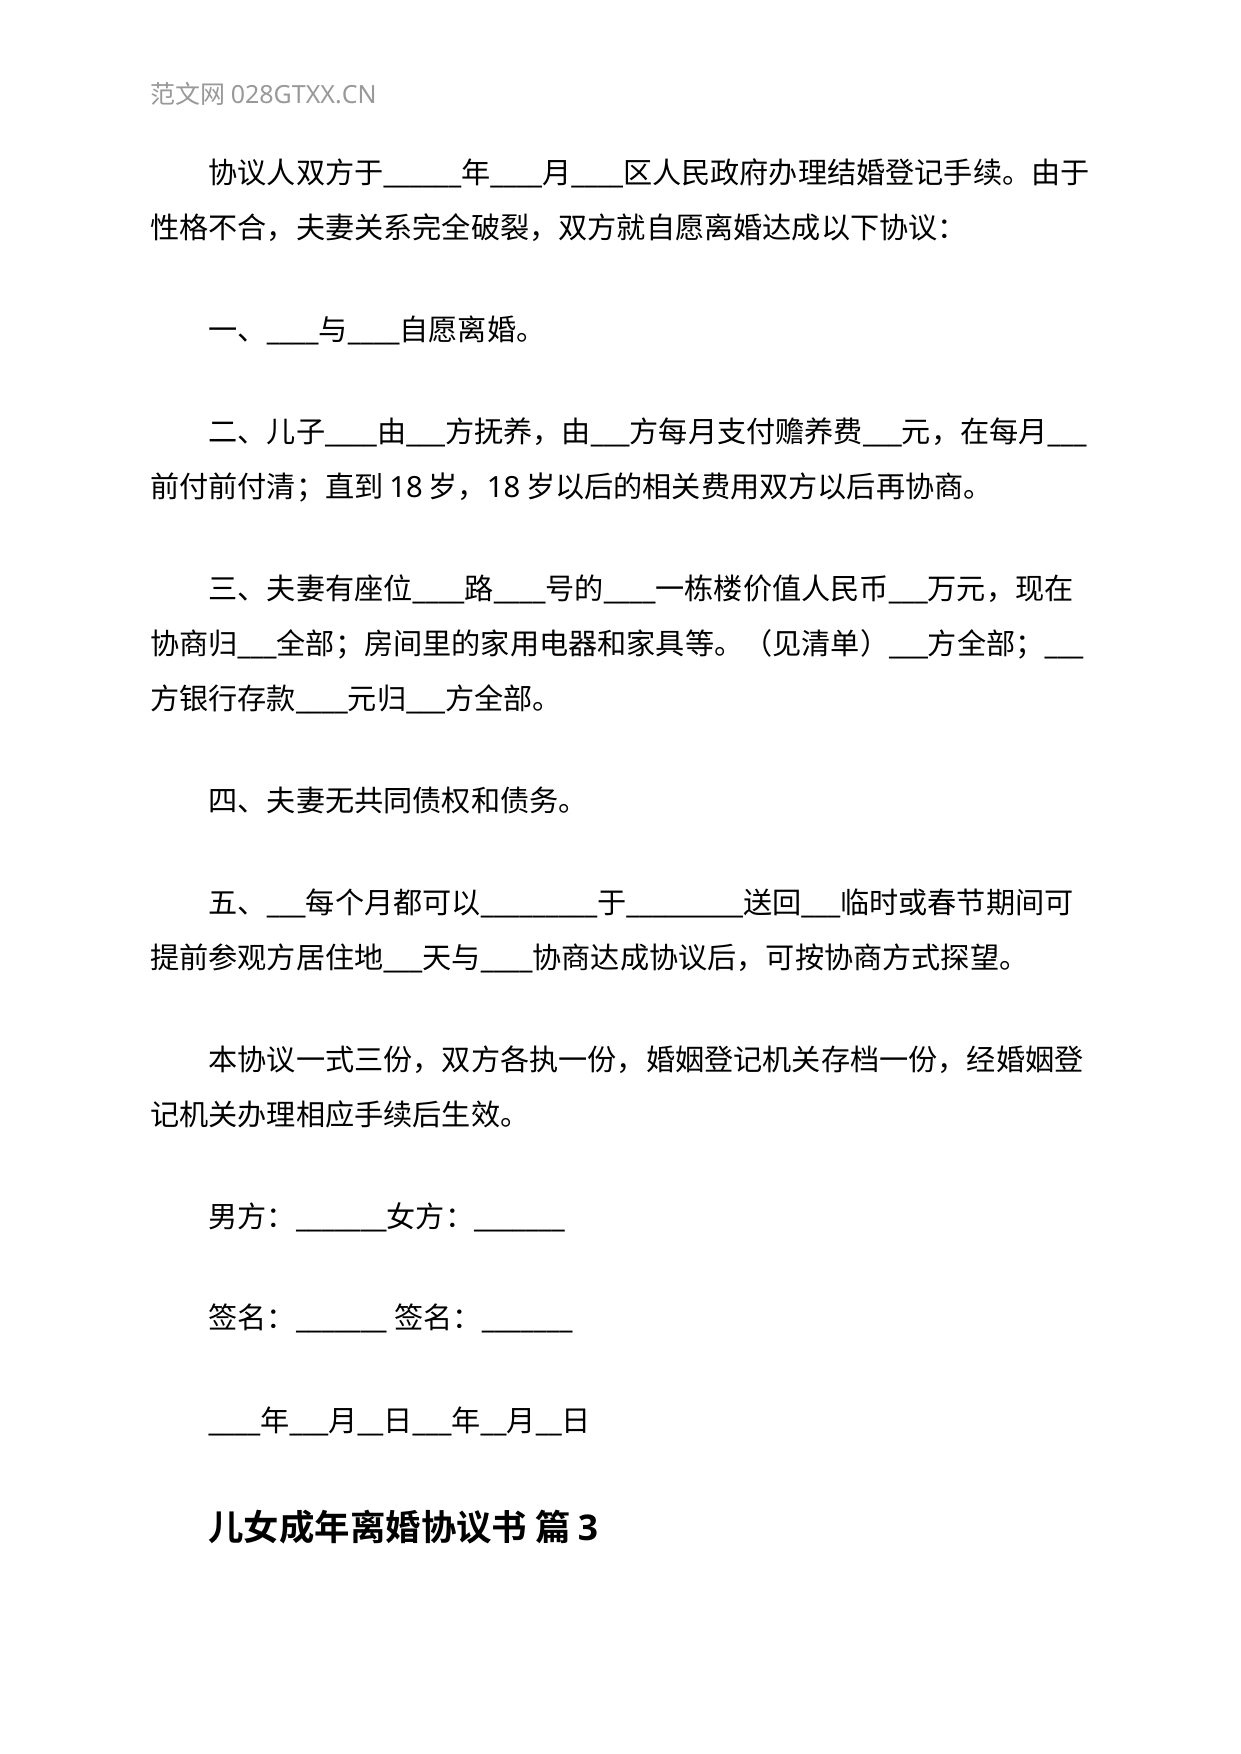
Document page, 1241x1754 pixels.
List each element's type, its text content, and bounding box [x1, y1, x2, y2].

text ____年___月__日___年__月__日 [150, 1397, 1090, 1439]
text 三、夫妻有座位____路____号的____一栋楼价值人民币___万元，现在协商归___全部；房间里的家用电器和家具等。（见清单）___方全部；___方银行存款____元归___方全部。 [150, 566, 1090, 718]
text 五、___每个月都可以_________于_________送回___临时或春节期间可提前参观方居住地___天与____协商达成协议后，可按协商方式探望。 [150, 879, 1090, 977]
text 四、夫妻无共同债权和债务。 [150, 778, 1090, 820]
text 男方：_______女方：_______ [150, 1193, 1090, 1236]
text 二、儿子____由___方抚养，由___方每月支付赡养费___元，在每月___前付前付清；直到18岁，18岁以后的相关费用双方以后再协商。 [150, 409, 1090, 506]
text 协议人双方于______年____月____区人民政府办理结婚登记手续。由于性格不合，夫妻关系完全破裂，双方就自愿离婚达成以下协议： [150, 150, 1090, 247]
text 一、____与____自愿离婚。 [150, 307, 1090, 349]
text 本协议一式三份，双方各执一份，婚姻登记机关存档一份，经婚姻登记机关办理相应手续后生效。 [150, 1036, 1090, 1134]
text 儿女成年离婚协议书 篇3 [150, 1499, 1090, 1550]
text 签名：_______ 签名：_______ [150, 1295, 1090, 1337]
